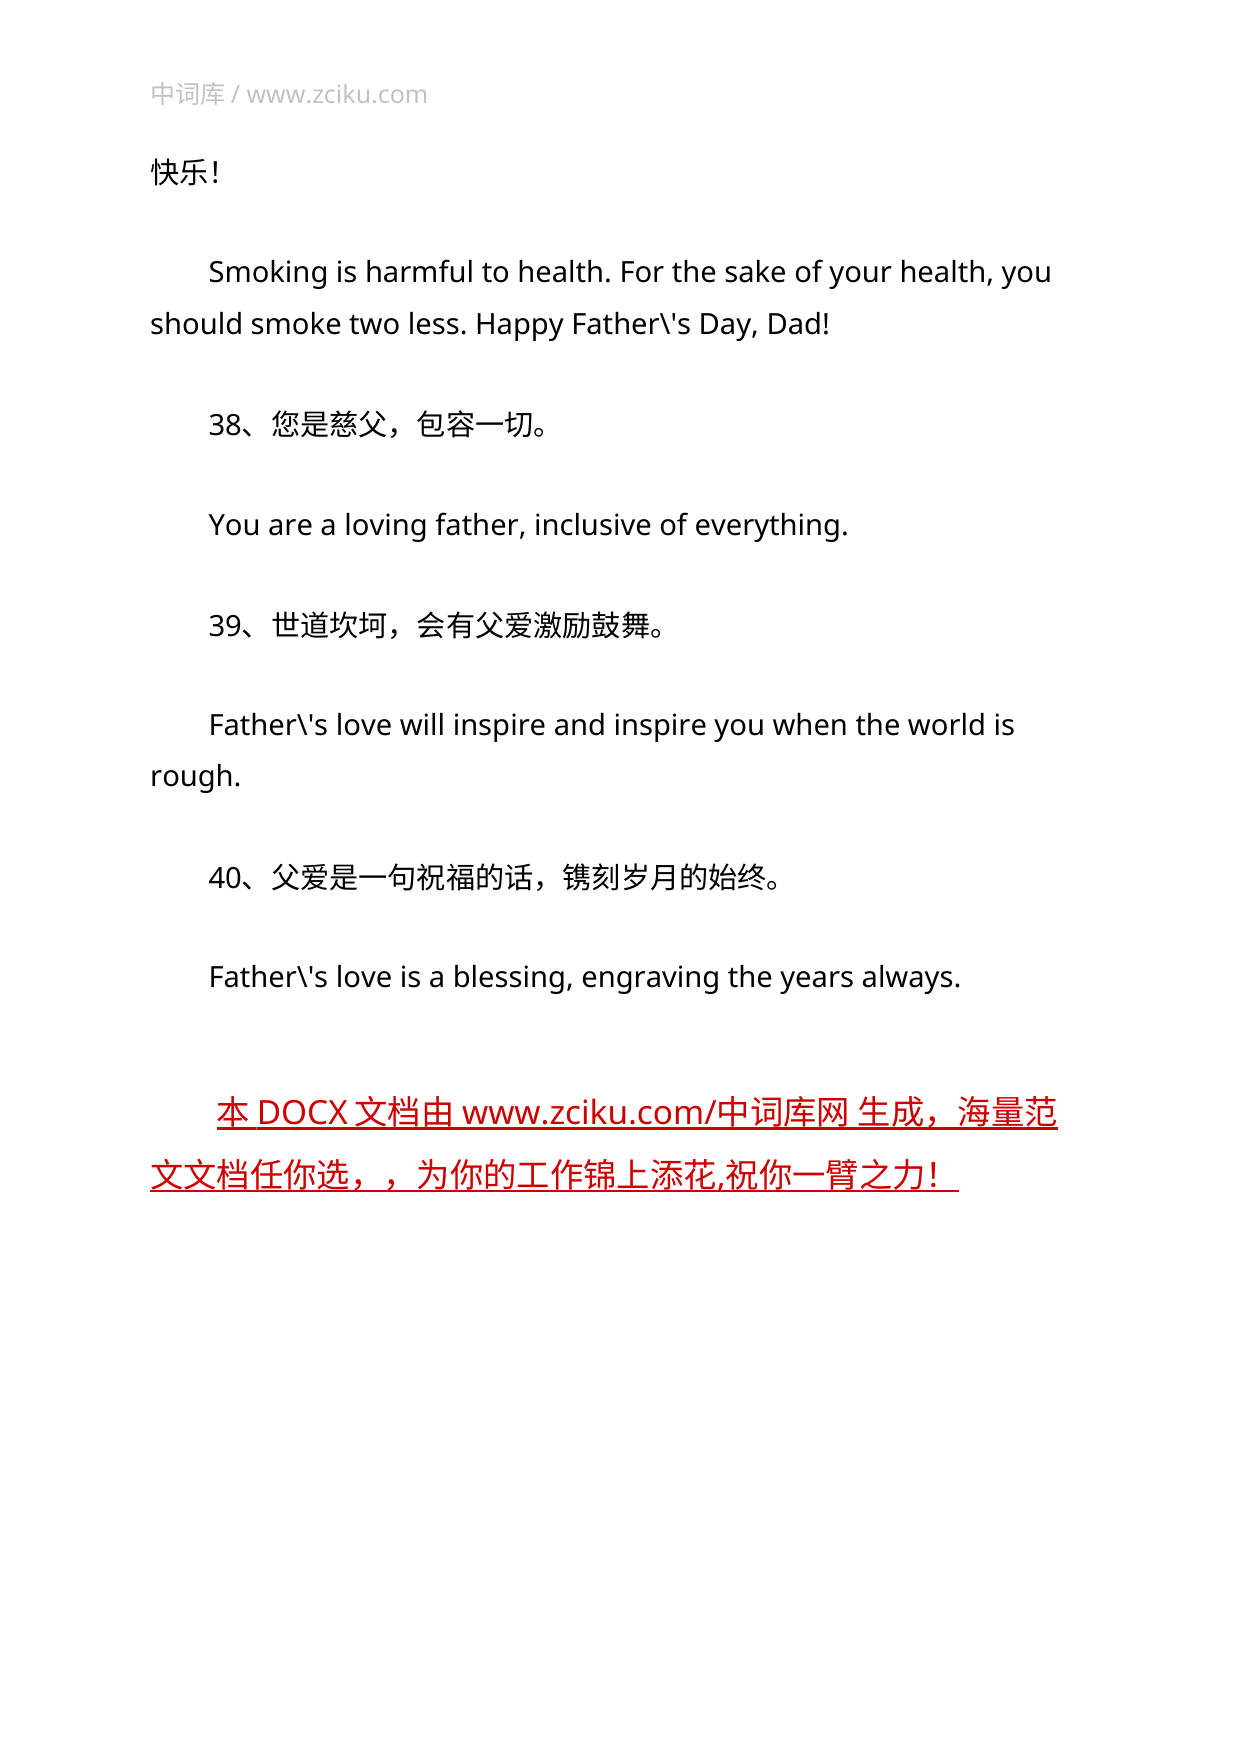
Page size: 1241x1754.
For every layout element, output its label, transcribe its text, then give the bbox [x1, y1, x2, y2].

text 本DOCX文档由 www.zciku.com/中词库网 生成，海量范文文档任你选，，为你的工作锦上添花,祝你一臂之力！ [150, 1086, 1090, 1197]
text 40、父爱是一句祝福的话，镌刻岁月的始终。 [150, 854, 1090, 897]
text You are a loving father, inclusive of everything. [150, 504, 1090, 543]
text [150, 150, 1090, 192]
text Father\'s love is a blessing, engraving the years always. [150, 956, 1090, 996]
text Smoking is harmful to health. For the sake of your health, you should smoke two less. Happy Father\'s Day, Dad! [150, 252, 1090, 343]
text 39、世道坎坷，会有父爱激励鼓舞。 [150, 602, 1090, 644]
text Father\'s love will inspire and inspire you when the world is rough. [150, 704, 1090, 795]
text 38、您是慈父，包容一切。 [150, 402, 1090, 444]
